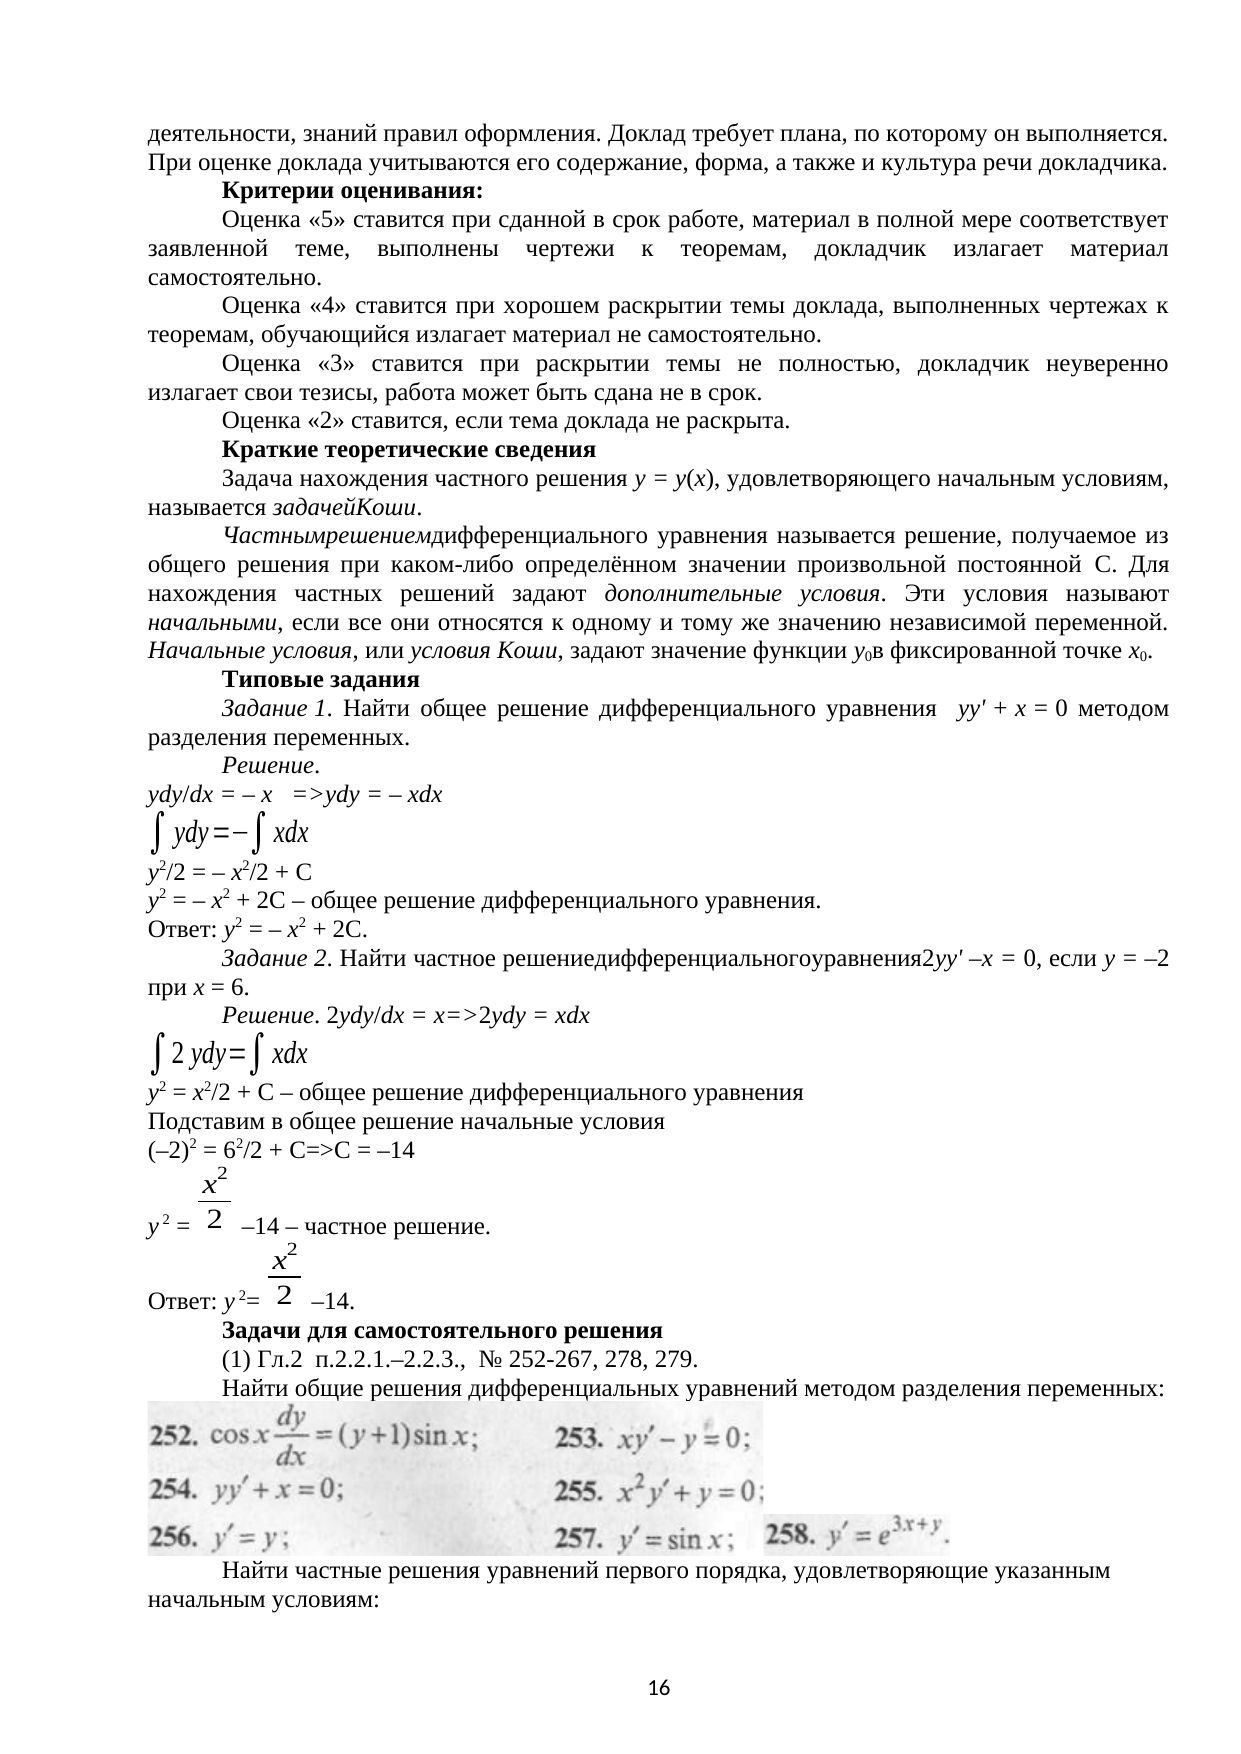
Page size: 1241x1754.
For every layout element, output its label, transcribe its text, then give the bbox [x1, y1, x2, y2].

text Задание 2. Найти частное решениедифференциальногоуравнения2yyʹ –x = 0, если y = –2 при x = 6. [148, 943, 1169, 1000]
text Подставим в общее решение начальные условия [148, 1106, 1169, 1135]
text y2 = – x2 + 2C – общее решение дифференциального уравнения. [148, 885, 1169, 914]
text Краткие теоретические сведения [148, 434, 1169, 463]
text Оценка «4» ставится при хорошем раскрытии темы доклада, выполненных чертежах к теоремам, обучающийся излагает материал не самостоятельно. [148, 291, 1169, 348]
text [148, 118, 1169, 176]
text Найти общие решения дифференциальных уравнений методом разделения переменных: [148, 1373, 1169, 1401]
text Задание 1. Найти общее решение дифференциального уравнения yyʹ + x = 0 методом разделения переменных. [148, 693, 1169, 751]
text Задача нахождения частного решения y = y(x), удовлетворяющего начальным условиям, называется задачейКоши. [148, 463, 1169, 521]
text (1) Гл.2 п.2.2.1.–2.2.3., № 252-267, 278, 279. [148, 1344, 1169, 1373]
text (–2)2 = 62/2 + C=>С = –14 [148, 1135, 1169, 1164]
text Решение. [148, 751, 1169, 779]
text Ответ: y2 = – x2 + 2C. [148, 914, 1169, 943]
text Задачи для самостоятельного решения [148, 1315, 1169, 1344]
text ydy/dx = – x =>ydy = – xdx [148, 779, 1169, 808]
picture [147, 1401, 951, 1556]
text y2/2 = – x2/2 + C [148, 857, 1169, 885]
text Найти частные решения уравнений первого порядка, удовлетворяющие указанным начальным условиям: [148, 1555, 1169, 1613]
text Оценка «3» ставится при раскрытии темы не полностью, докладчик неуверенно излагает свои тезисы, работа может быть сдана не в срок. [148, 348, 1169, 406]
text Решение. 2ydy/dx = x=>2ydy = xdx [148, 1000, 1169, 1029]
text Типовые задания [148, 664, 1169, 693]
text y 2 = –14 – частное решение. [148, 1164, 1169, 1239]
text Ответ: y 2= –14. [148, 1239, 1169, 1315]
text Оценка «2» ставится, если тема доклада не раскрыта. [148, 406, 1169, 434]
text Частнымрешениемдифференциального уравнения называется решение, получаемое из общего решения при каком-либо определённом значении произвольной постоянной C. Для нахождения частных решений задают дополнительные условия. Эти условия называют начальными, если все они относятся к одному и тому же значению независимой переменной. Начальные условия, или условия Коши, задают значение функции y0в фиксированной точке x0. [148, 521, 1169, 664]
text y2 = x2/2 + C – общее решение дифференциального уравнения [148, 1077, 1169, 1106]
text Критерии оценивания: [148, 176, 1169, 204]
text Оценка «5» ставится при сданной в срок работе, материал в полной мере соответствует заявленной теме, выполнены чертежи к теоремам, докладчик излагает материал самостоятельно. [148, 204, 1169, 291]
